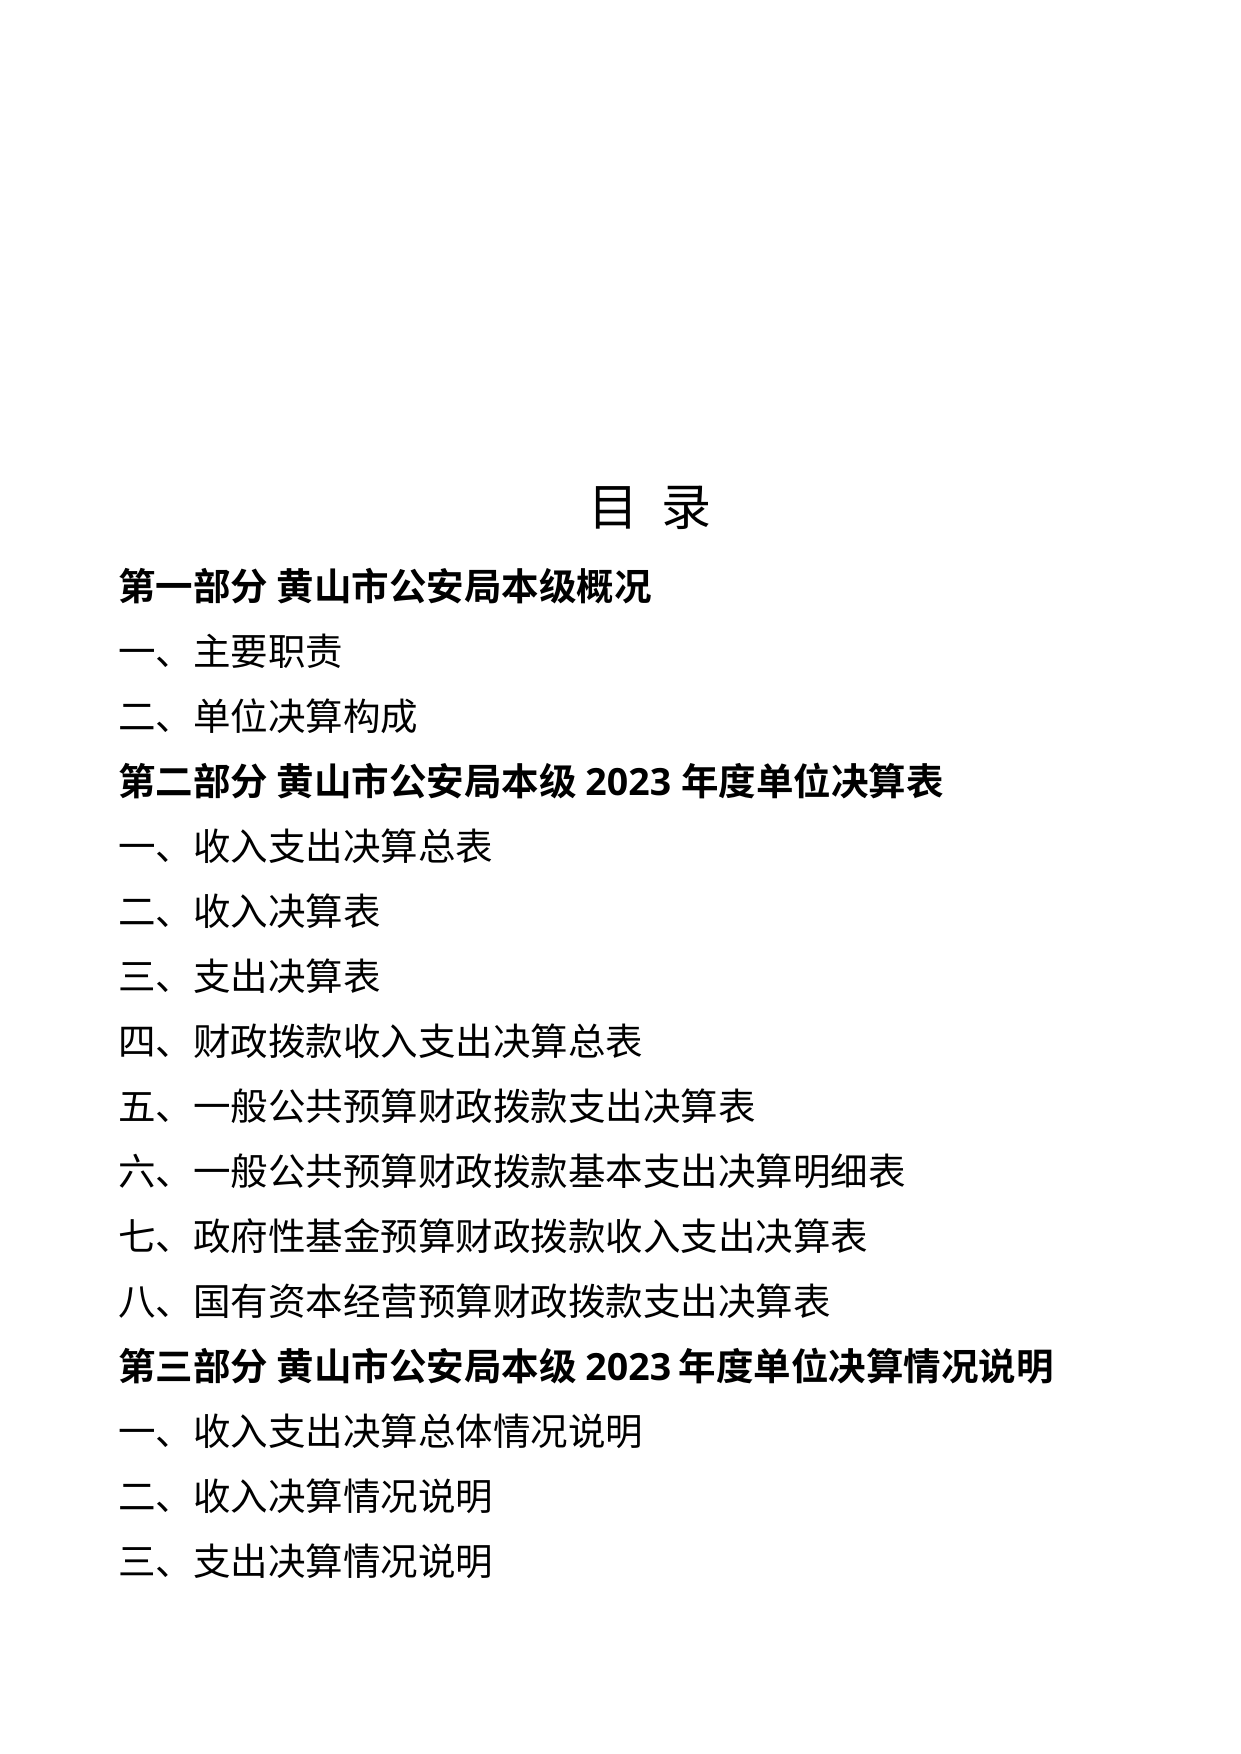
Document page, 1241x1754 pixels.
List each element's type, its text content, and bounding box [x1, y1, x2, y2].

text 目 录 [118, 454, 1181, 552]
text 三、支出决算情况说明 [118, 1527, 1181, 1592]
text 五、一般公共预算财政拨款支出决算表 [118, 1072, 1181, 1137]
text 六、一般公共预算财政拨款基本支出决算明细表 [118, 1137, 1181, 1202]
text 七、政府性基金预算财政拨款收入支出决算表 [118, 1202, 1181, 1267]
text 第二部分 黄山市公安局本级 2023 年度单位决算表 [118, 747, 1181, 812]
text 第三部分 黄山市公安局本级 2023年度单位决算情况说明 [118, 1332, 1181, 1397]
text 八、国有资本经营预算财政拨款支出决算表 [118, 1267, 1181, 1332]
text 一、收入支出决算总体情况说明 [118, 1397, 1181, 1462]
text 一、主要职责 [118, 617, 1181, 682]
text 二、单位决算构成 [118, 682, 1181, 747]
text 三、支出决算表 [118, 942, 1181, 1007]
text 一、收入支出决算总表 [118, 812, 1181, 877]
text 二、收入决算情况说明 [118, 1462, 1181, 1527]
text 四、财政拨款收入支出决算总表 [118, 1007, 1181, 1072]
text 第一部分 黄山市公安局本级概况 [118, 552, 1181, 617]
text 二、收入决算表 [118, 877, 1181, 942]
